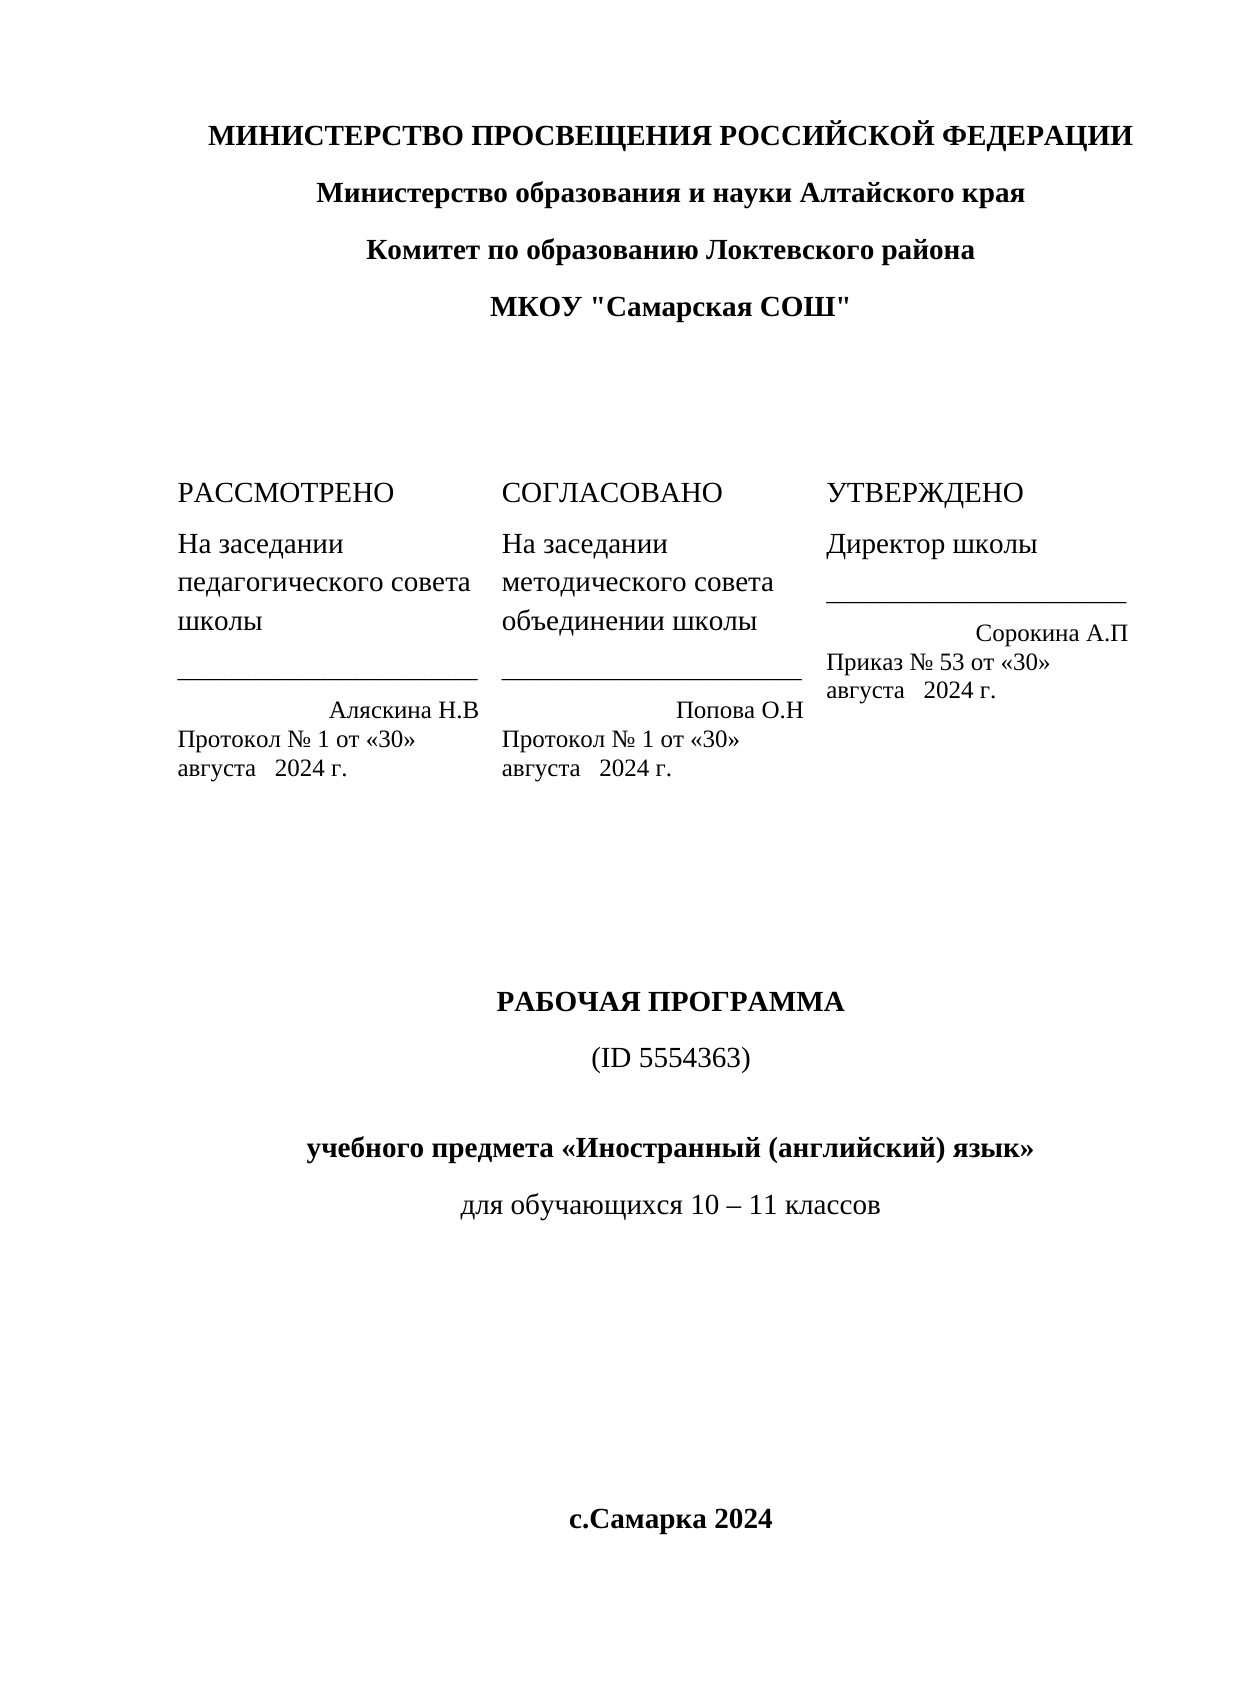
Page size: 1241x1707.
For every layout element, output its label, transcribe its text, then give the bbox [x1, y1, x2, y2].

text для обучающихся 10 – 11 классов [190, 1187, 1152, 1220]
text МКОУ "Самарская СОШ" [190, 289, 1152, 323]
text Министерство образования и науки Алтайского края [190, 175, 1152, 209]
text МИНИСТЕРСТВО ПРОСВЕЩЕНИЯ РОССИЙСКОЙ ФЕДЕРАЦИИ [190, 118, 1152, 152]
text (ID 5554363) [190, 1041, 1152, 1074]
table_header УТВЕРЖДЕНО Директор школы ________________________ Сорокина А.П Приказ № 53 от «30» августа 2024 г. [815, 475, 1139, 823]
text с.Самарка 2024 [190, 1501, 1152, 1535]
text РАБОЧАЯ ПРОГРАММА [190, 984, 1152, 1017]
table_header СОГЛАСОВАНО На заседании методического совета объединении школы ________________________ Попова О.Н Протокол № 1 от «30» августа 2024 г. [490, 475, 815, 823]
text Комитет по образованию Локтевского района [190, 232, 1152, 266]
table_header РАССМОТРЕНО На заседании педагогического совета школы ________________________ Аляскина Н.В Протокол № 1 от «30» августа 2024 г. [166, 475, 490, 823]
text учебного предмета «Иностранный (английский) язык» [190, 1130, 1152, 1163]
